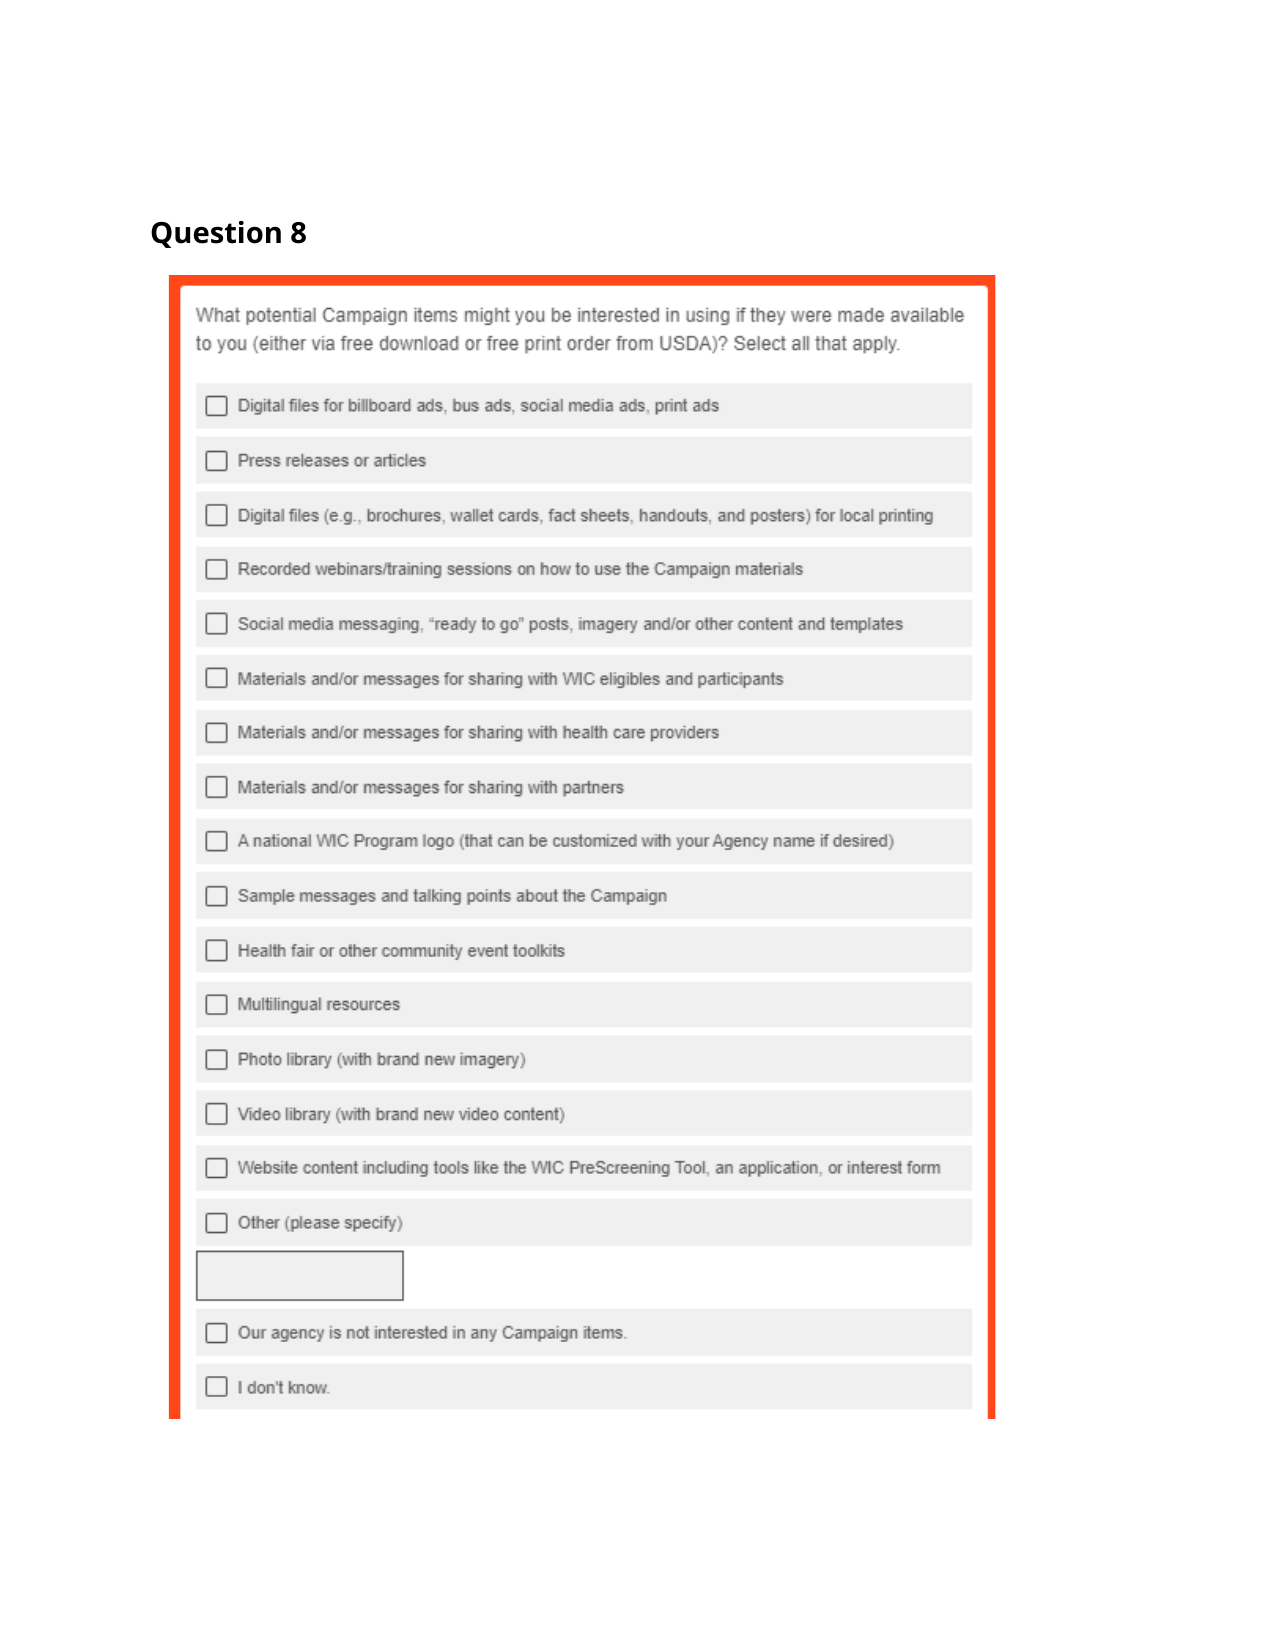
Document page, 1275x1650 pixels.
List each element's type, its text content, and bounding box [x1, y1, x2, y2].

picture [168, 275, 996, 1419]
text Question 8 [150, 213, 1125, 252]
